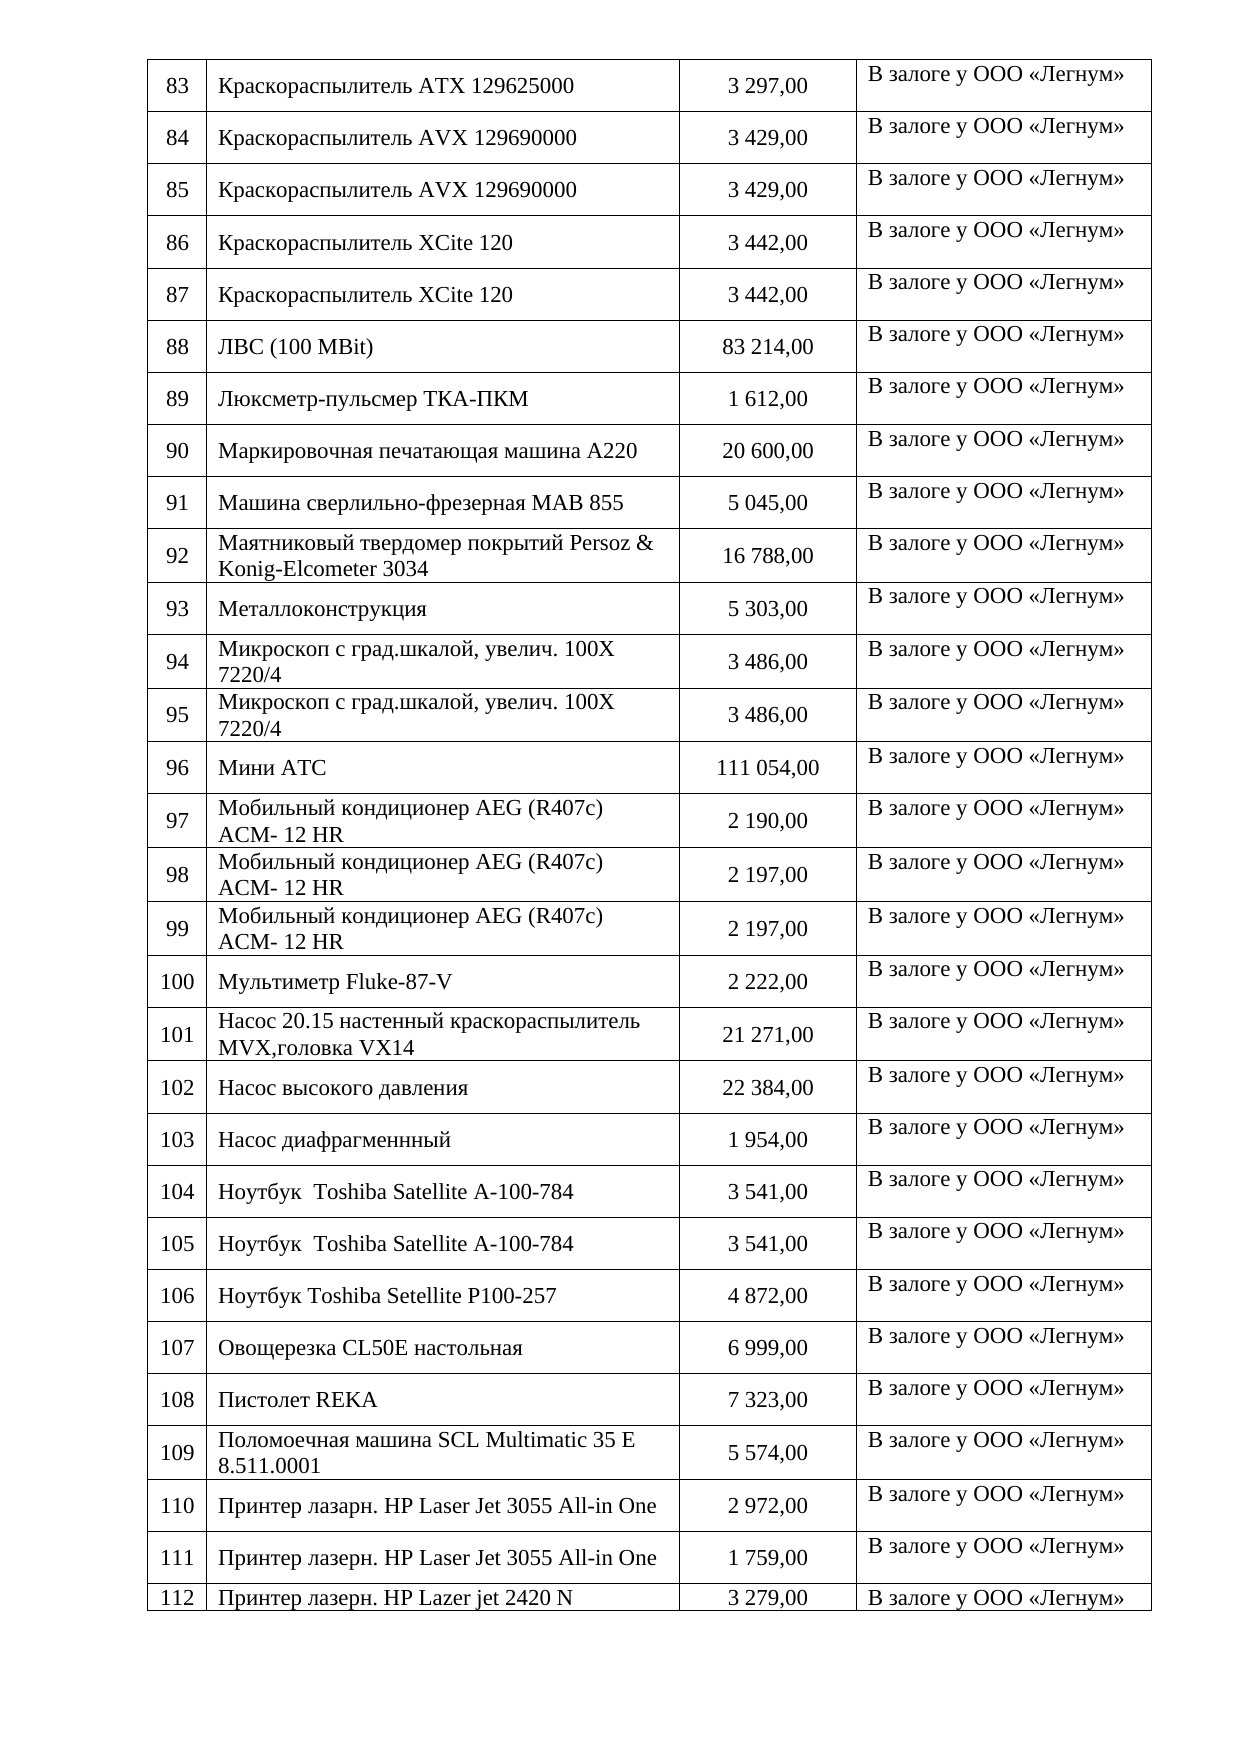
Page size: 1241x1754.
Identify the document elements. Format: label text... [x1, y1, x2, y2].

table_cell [207, 60, 679, 111]
table_cell 3 486,00 [680, 635, 856, 687]
table_cell 3 429,00 [680, 112, 856, 163]
table_cell В залоге у ООО «Легнум» [857, 269, 1151, 319]
table_cell 96 [148, 742, 206, 793]
table_cell 3 442,00 [680, 216, 856, 267]
table_cell Люксметр-пульсмер ТКА-ПКМ [207, 373, 679, 424]
table_cell В залоге у ООО «Легнум» [857, 1532, 1151, 1583]
table_cell 2 222,00 [680, 956, 856, 1007]
table_cell 20 600,00 [680, 425, 856, 476]
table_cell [857, 1584, 1151, 1610]
table_cell 3 541,00 [680, 1218, 856, 1269]
table_cell В залоге у ООО «Легнум» [857, 1114, 1151, 1164]
table_cell 98 [148, 848, 206, 901]
table_cell В залоге у ООО «Легнум» [857, 373, 1151, 424]
table_cell 104 [148, 1166, 206, 1217]
table_cell 1 954,00 [680, 1114, 856, 1164]
table_cell 88 [148, 321, 206, 372]
table_cell 6 999,00 [680, 1322, 856, 1373]
table_cell В залоге у ООО «Легнум» [857, 1270, 1151, 1321]
table_cell 101 [148, 1008, 206, 1060]
table_cell В залоге у ООО «Легнум» [857, 1480, 1151, 1531]
table_cell Машина сверлильно-фрезерная MAB 855 [207, 477, 679, 528]
table_cell 111 [148, 1532, 206, 1583]
table_cell 112 [148, 1584, 206, 1610]
table_cell 107 [148, 1322, 206, 1373]
table_cell 3 442,00 [680, 269, 856, 319]
table_cell В залоге у ООО «Легнум» [857, 1166, 1151, 1217]
table_cell В залоге у ООО «Легнум» [857, 477, 1151, 528]
table_cell В залоге у ООО «Легнум» [857, 902, 1151, 954]
table_cell 7 323,00 [680, 1374, 856, 1425]
table_cell 83 214,00 [680, 321, 856, 372]
table_cell 4 872,00 [680, 1270, 856, 1321]
table_cell В залоге у ООО «Легнум» [857, 635, 1151, 687]
table_cell Пистолет REKA [207, 1374, 679, 1425]
table_cell 2 197,00 [680, 902, 856, 954]
table_cell 3 297,00 [680, 60, 856, 111]
table_cell 1 612,00 [680, 373, 856, 424]
table_cell В залоге у ООО «Легнум» [857, 1426, 1151, 1479]
table_cell 99 [148, 902, 206, 954]
table_cell 90 [148, 425, 206, 476]
table_cell 3 279,00 [680, 1584, 856, 1610]
table_cell Насос 20.15 настенный краскораспылитель MVX,головка VХ14 [207, 1008, 679, 1060]
table_cell 84 [148, 112, 206, 163]
table_cell 95 [148, 689, 206, 741]
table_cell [207, 1584, 679, 1610]
table_cell 111 054,00 [680, 742, 856, 793]
table_cell 93 [148, 583, 206, 634]
table_cell Металлоконструкция [207, 583, 679, 634]
table_cell Насос высокого давления [207, 1061, 679, 1112]
table_cell 2 972,00 [680, 1480, 856, 1531]
table_cell ЛВС (100 MBit) [207, 321, 679, 372]
table_cell 89 [148, 373, 206, 424]
table_cell 22 384,00 [680, 1061, 856, 1112]
table_cell В залоге у ООО «Легнум» [857, 1218, 1151, 1269]
table_cell 1 759,00 [680, 1532, 856, 1583]
table_cell Маркировочная печатающая машина А220 [207, 425, 679, 476]
table_cell 5 303,00 [680, 583, 856, 634]
table_cell Поломоечная машина SCL Multimatic 35 E 8.511.0001 [207, 1426, 679, 1479]
table_cell 100 [148, 956, 206, 1007]
table_cell 109 [148, 1426, 206, 1479]
table_cell 108 [148, 1374, 206, 1425]
table_cell В залоге у ООО «Легнум» [857, 583, 1151, 634]
table_cell Краскораспылитель AVX 129690000 [207, 112, 679, 163]
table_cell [857, 112, 1151, 163]
table_cell 97 [148, 794, 206, 847]
table_cell В залоге у ООО «Легнум» [857, 425, 1151, 476]
table_cell В залоге у ООО «Легнум» [857, 1008, 1151, 1060]
table_cell В залоге у ООО «Легнум» [857, 956, 1151, 1007]
table_cell 16 788,00 [680, 529, 856, 582]
table_cell Микроскоп с град.шкалой, увелич. 100Х 7220/4 [207, 689, 679, 741]
table_cell В залоге у ООО «Легнум» [857, 848, 1151, 901]
table_cell Микроскоп с град.шкалой, увелич. 100Х 7220/4 [207, 635, 679, 687]
table_cell 2 190,00 [680, 794, 856, 847]
table_cell Овощерезка CL50E настольная [207, 1322, 679, 1373]
table_cell 94 [148, 635, 206, 687]
table_cell Краскораспылитель AVX 129690000 [207, 164, 679, 215]
table_cell Краскораспылитель XCite 120 [207, 216, 679, 267]
table_cell 5 574,00 [680, 1426, 856, 1479]
table_cell Ноутбук Toshiba Satellite А-100-784 [207, 1166, 679, 1217]
table_cell Мобильный кондиционер АЕG (R407c) АСМ- 12 НR [207, 848, 679, 901]
table_cell В залоге у ООО «Легнум» [857, 216, 1151, 267]
table_cell 91 [148, 477, 206, 528]
table_cell Мультиметр Fluke-87-V [207, 956, 679, 1007]
table_cell 86 [148, 216, 206, 267]
table_cell 102 [148, 1061, 206, 1112]
table_cell В залоге у ООО «Легнум» [857, 1061, 1151, 1112]
table_cell 83 [148, 60, 206, 111]
table_cell 110 [148, 1480, 206, 1531]
table_cell 106 [148, 1270, 206, 1321]
table_cell 3 429,00 [680, 164, 856, 215]
table_cell В залоге у ООО «Легнум» [857, 529, 1151, 582]
table_cell Принтер лазерн. HP Laser Jet 3055 All-in One [207, 1532, 679, 1583]
table_cell В залоге у ООО «Легнум» [857, 742, 1151, 793]
table_cell Мини АТС [207, 742, 679, 793]
table_cell 85 [148, 164, 206, 215]
table_cell В залоге у ООО «Легнум» [857, 321, 1151, 372]
table_cell В залоге у ООО «Легнум» [857, 164, 1151, 215]
table_cell 92 [148, 529, 206, 582]
table_cell 105 [148, 1218, 206, 1269]
table_cell 2 197,00 [680, 848, 856, 901]
table_cell Ноутбук Toshiba Satellite А-100-784 [207, 1218, 679, 1269]
table_cell В залоге у ООО «Легнум» [857, 1322, 1151, 1373]
table_cell Маятниковый твердомер покрытий Persoz & Konig-Elcometer 3034 [207, 529, 679, 582]
table_cell 5 045,00 [680, 477, 856, 528]
table_cell Принтер лазарн. НР Laser Jet 3055 All-in One [207, 1480, 679, 1531]
table_cell Мобильный кондиционер АЕG (R407c) АСМ- 12 НR [207, 794, 679, 847]
table_cell В залоге у ООО «Легнум» [857, 689, 1151, 741]
table_cell В залоге у ООО «Легнум» [857, 794, 1151, 847]
table_cell 21 271,00 [680, 1008, 856, 1060]
table_cell Краскораспылитель XCite 120 [207, 269, 679, 319]
table_cell Ноутбук Toshiba Setellite P100-257 [207, 1270, 679, 1321]
table_cell Мобильный кондиционер АЕG (R407c) АСМ- 12 НR [207, 902, 679, 954]
table_cell Насос диафрагменнный [207, 1114, 679, 1164]
table_cell 87 [148, 269, 206, 319]
table_cell 103 [148, 1114, 206, 1164]
table_cell 3 541,00 [680, 1166, 856, 1217]
table_cell 3 486,00 [680, 689, 856, 741]
table_cell В залоге у ООО «Легнум» [857, 1374, 1151, 1425]
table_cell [857, 60, 1151, 111]
